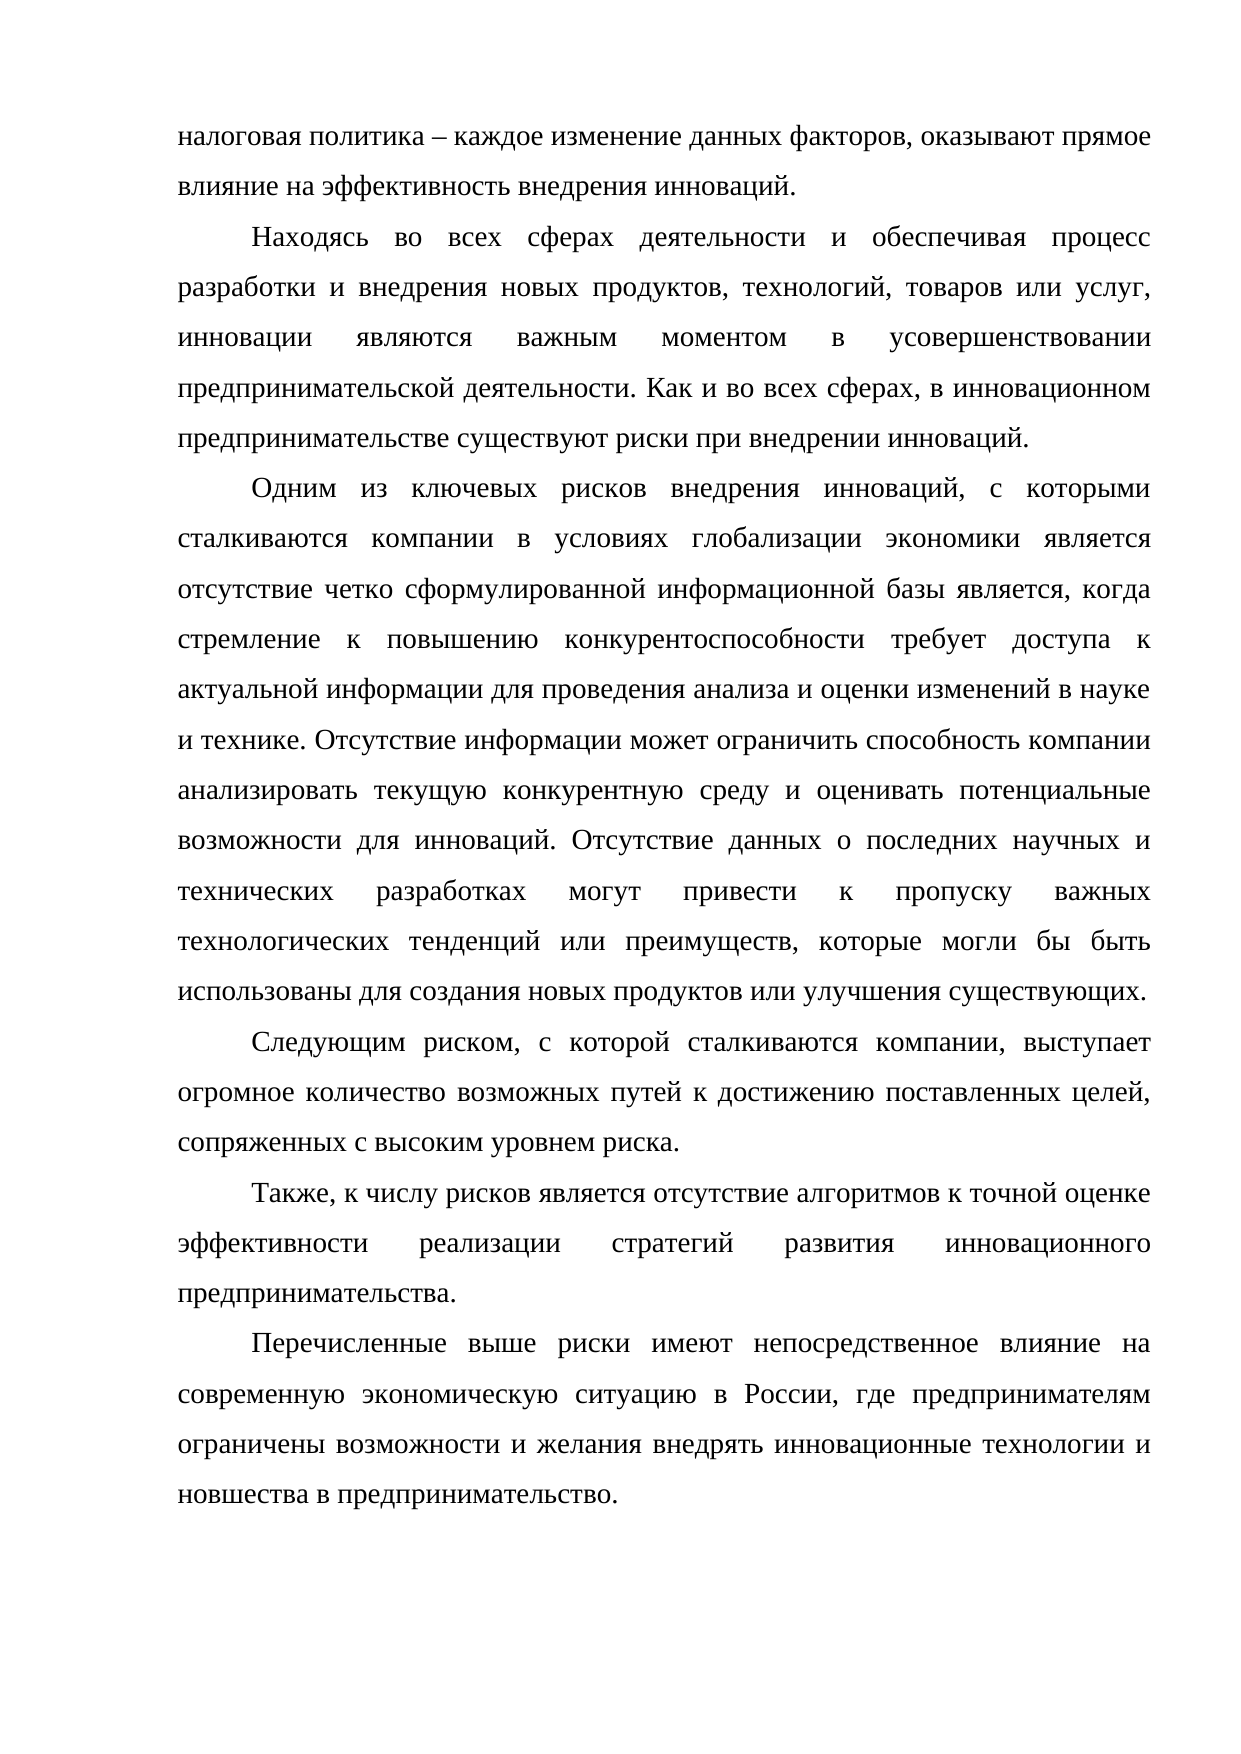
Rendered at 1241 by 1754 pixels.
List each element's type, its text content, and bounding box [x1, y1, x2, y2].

text Также, к числу рисков является отсутствие алгоритмов к точной оценке эффективности реализации стратегий развития инновационного предпринимательства. [177, 1175, 1152, 1309]
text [177, 118, 1152, 202]
text Одним из ключевых рисков внедрения инноваций, с которыми сталкиваются компании в условиях глобализации экономики является отсутствие четко сформулированной информационной базы является, когда стремление к повышению конкурентоспособности требует доступа к актуальной информации для проведения анализа и оценки изменений в науке и технике. Отсутствие информации может ограничить способность компании анализировать текущую конкурентную среду и оценивать потенциальные возможности для инноваций. Отсутствие данных о последних научных и технических разработках могут привести к пропуску важных технологических тенденций или преимуществ, которые могли бы быть использованы для создания новых продуктов или улучшения существующих. [177, 470, 1152, 1007]
text Перечисленные выше риски имеют непосредственное влияние на современную экономическую ситуацию в России, где предпринимателям ограничены возможности и желания внедрять инновационные технологии и новшества в предпринимательство. [177, 1326, 1152, 1510]
text Следующим риском, с которой сталкиваются компании, выступает огромное количество возможных путей к достижению поставленных целей, сопряженных с высоким уровнем риска. [177, 1024, 1152, 1158]
text Находясь во всех сферах деятельности и обеспечивая процесс разработки и внедрения новых продуктов, технологий, товаров или услуг, инновации являются важным моментом в усовершенствовании предпринимательской деятельности. Как и во всех сферах, в инновационном предпринимательстве существуют риски при внедрении инноваций. [177, 219, 1152, 453]
